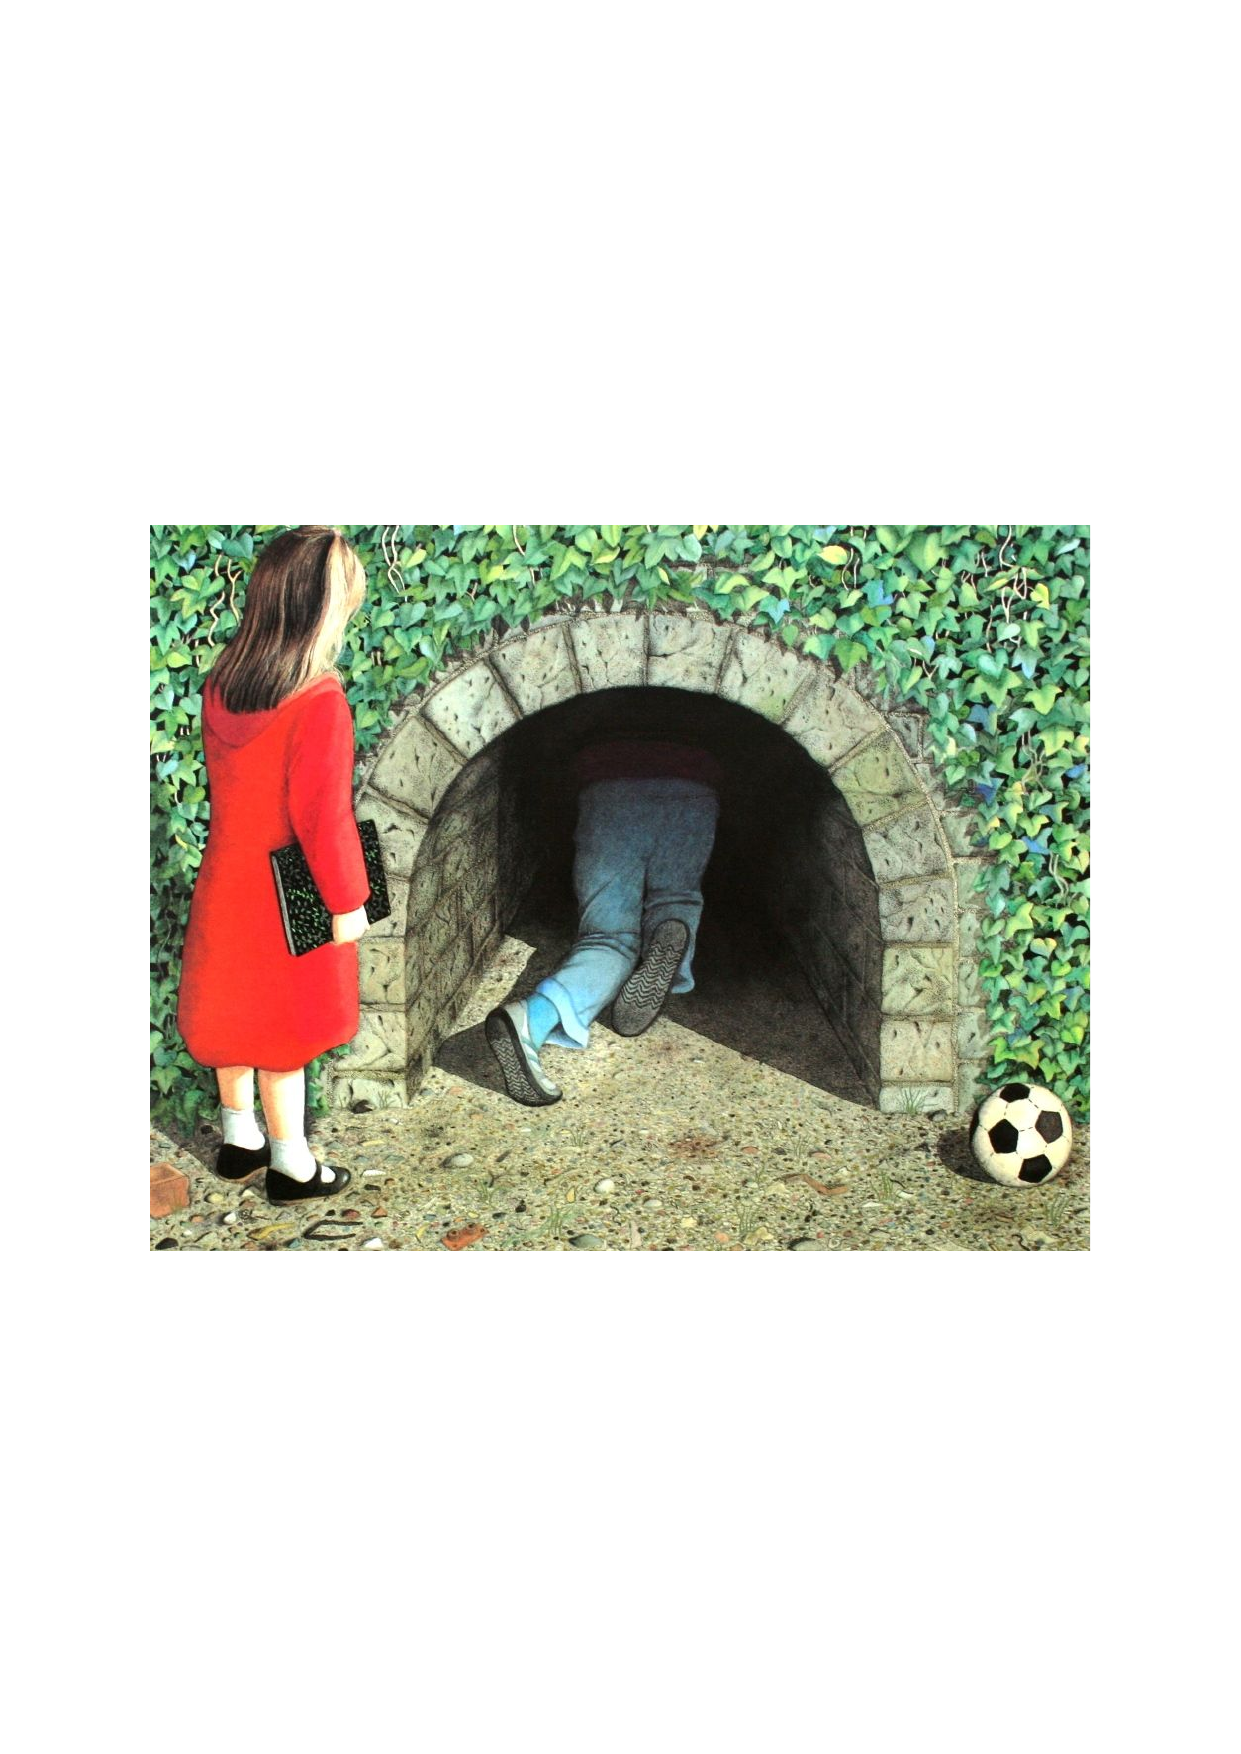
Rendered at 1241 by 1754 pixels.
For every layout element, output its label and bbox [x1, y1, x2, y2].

picture [150, 525, 1091, 1251]
